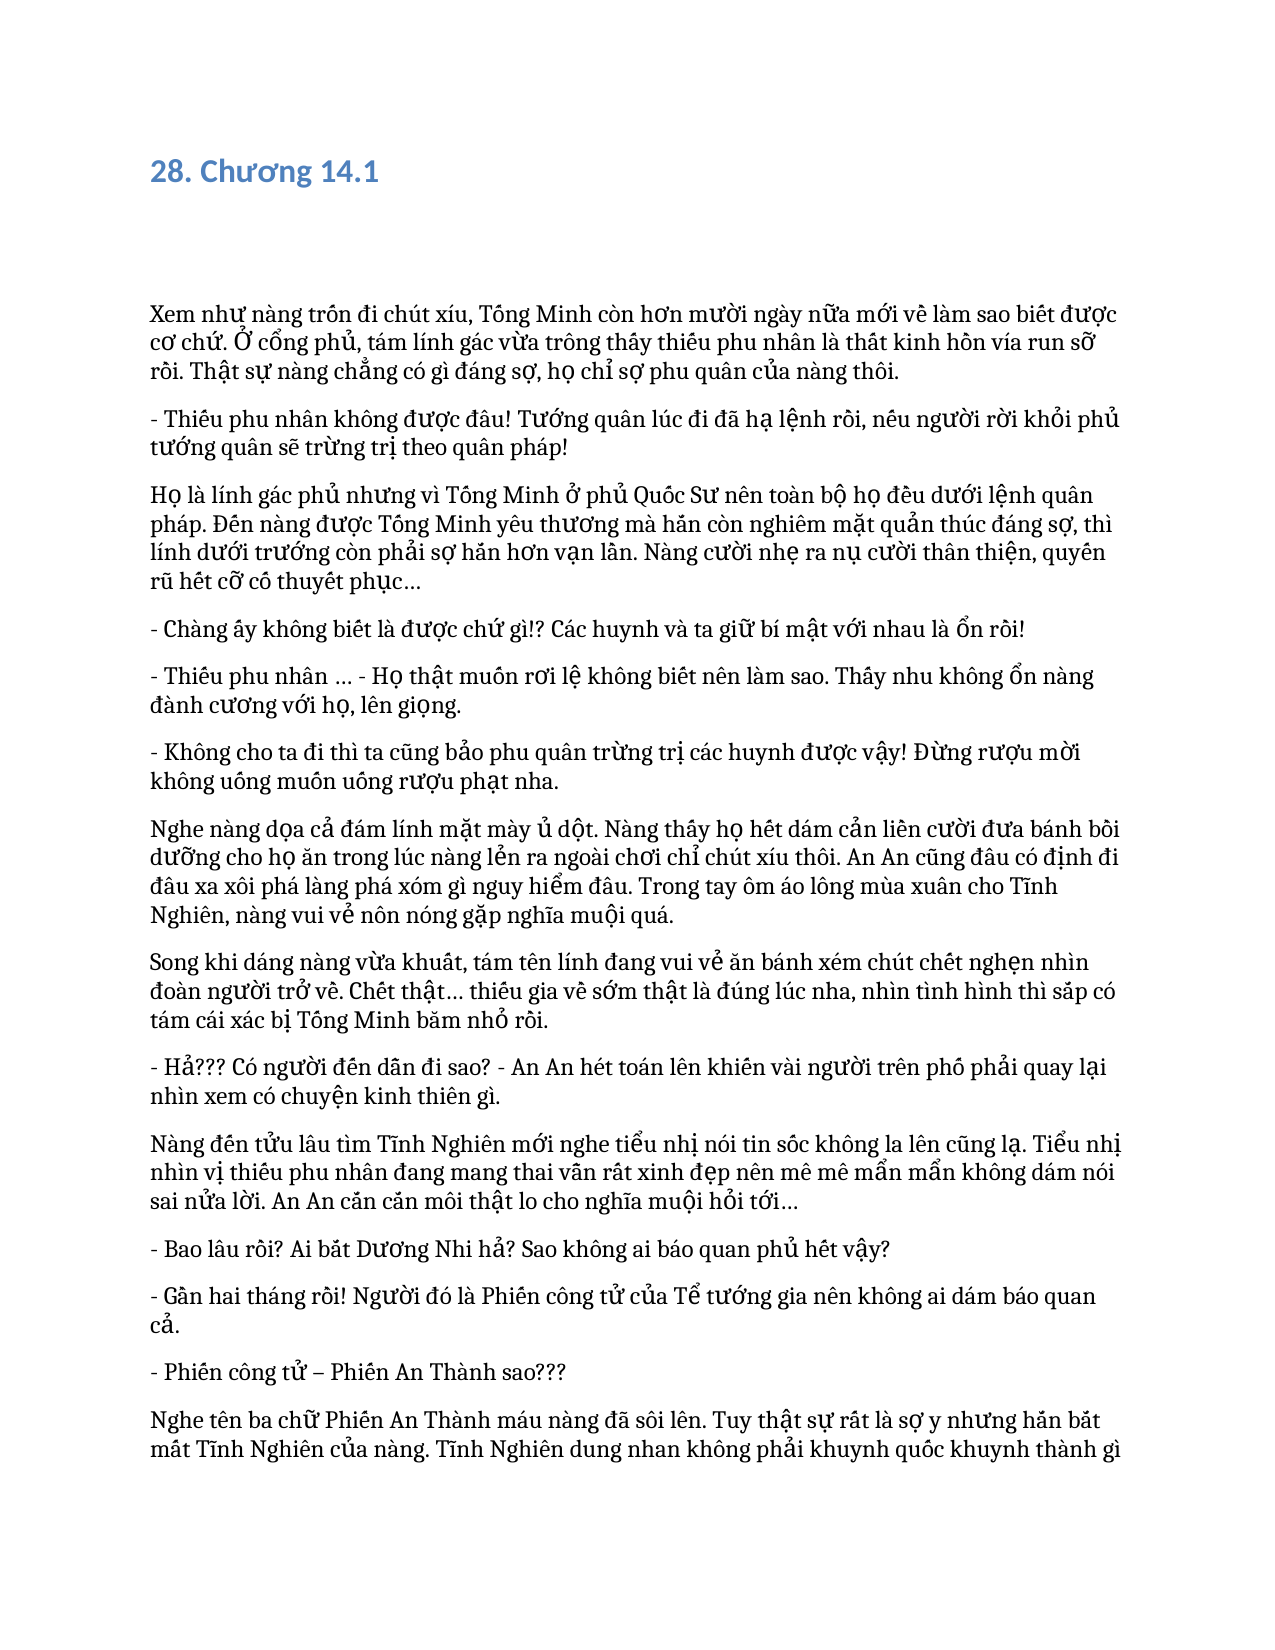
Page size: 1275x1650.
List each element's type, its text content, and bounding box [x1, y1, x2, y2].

text - Thiếu phu nhân … - Họ thật muốn rơi lệ không biết nên làm sao. Thấy nhu không ổn nàng đành cương với họ, lên giọng. [150, 662, 1125, 719]
text Song khi dáng nàng vừa khuất, tám tên lính đang vui vẻ ăn bánh xém chút chết nghẹn nhìn đoàn người trở về. Chết thật… thiếu gia về sớm thật là đúng lúc nha, nhìn tình hình thì sắp có tám cái xác bị Tống Minh băm nhỏ rồi. [150, 948, 1125, 1034]
text - Bao lâu rồi? Ai bắt Dương Nhi hả? Sao không ai báo quan phủ hết vậy? [150, 1234, 1125, 1263]
subtitle 28. Chương 14.1 [150, 150, 1125, 191]
text - Hả??? Có người đến dẫn đi sao? - An An hét toán lên khiến vài người trên phố phải quay lại nhìn xem có chuyện kinh thiên gì. [150, 1053, 1125, 1111]
text Nàng đến tửu lâu tìm Tĩnh Nghiên mới nghe tiểu nhị nói tin sốc không la lên cũng lạ. Tiểu nhị nhìn vị thiếu phu nhân đang mang thai vẫn rất xinh đẹp nên mê mê mẩn mẩn không dám nói sai nửa lời. An An cắn cắn môi thật lo cho nghĩa muội hỏi tới… [150, 1129, 1125, 1216]
text - Không cho ta đi thì ta cũng bảo phu quân trừng trị các huynh được vậy! Đừng rượu mời không uống muốn uống rượu phạt nha. [150, 738, 1125, 796]
text Nghe nàng dọa cả đám lính mặt mày ủ dột. Nàng thấy họ hết dám cản liền cười đưa bánh bồi dưỡng cho họ ăn trong lúc nàng lẻn ra ngoài chơi chỉ chút xíu thôi. An An cũng đâu có định đi đâu xa xôi phá làng phá xóm gì nguy hiểm đâu. Trong tay ôm áo lông mùa xuân cho Tĩnh Nghiên, nàng vui vẻ nôn nóng gặp nghĩa muội quá. [150, 814, 1125, 929]
text - Thiếu phu nhân không được đâu! Tướng quân lúc đi đã hạ lệnh rồi, nếu người rời khỏi phủ tướng quân sẽ trừng trị theo quân pháp! [150, 404, 1125, 462]
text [150, 1406, 1125, 1463]
text - Chàng ấy không biết là được chứ gì!? Các huynh và ta giữ bí mật với nhau là ổn rồi! [150, 614, 1125, 643]
text - Phiến công tử – Phiến An Thành sao??? [150, 1358, 1125, 1387]
text Họ là lính gác phủ nhưng vì Tống Minh ở phủ Quốc Sư nên toàn bộ họ đều dưới lệnh quân pháp. Đến nàng được Tống Minh yêu thương mà hắn còn nghiêm mặt quản thúc đáng sợ, thì lính dưới trướng còn phải sợ hắn hơn vạn lần. Nàng cười nhẹ ra nụ cười thân thiện, quyến rũ hết cỡ cố thuyết phục… [150, 481, 1125, 596]
text Xem như nàng trốn đi chút xíu, Tống Minh còn hơn mười ngày nữa mới về làm sao biết được cơ chứ. Ở cổng phủ, tám lính gác vừa trông thấy thiếu phu nhân là thất kinh hồn vía run sỡ rồi. Thật sự nàng chẳng có gì đáng sợ, họ chỉ sợ phu quân của nàng thôi. [150, 299, 1125, 386]
text - Gần hai tháng rồi! Người đó là Phiến công tử của Tể tướng gia nên không ai dám báo quan cả. [150, 1282, 1125, 1339]
